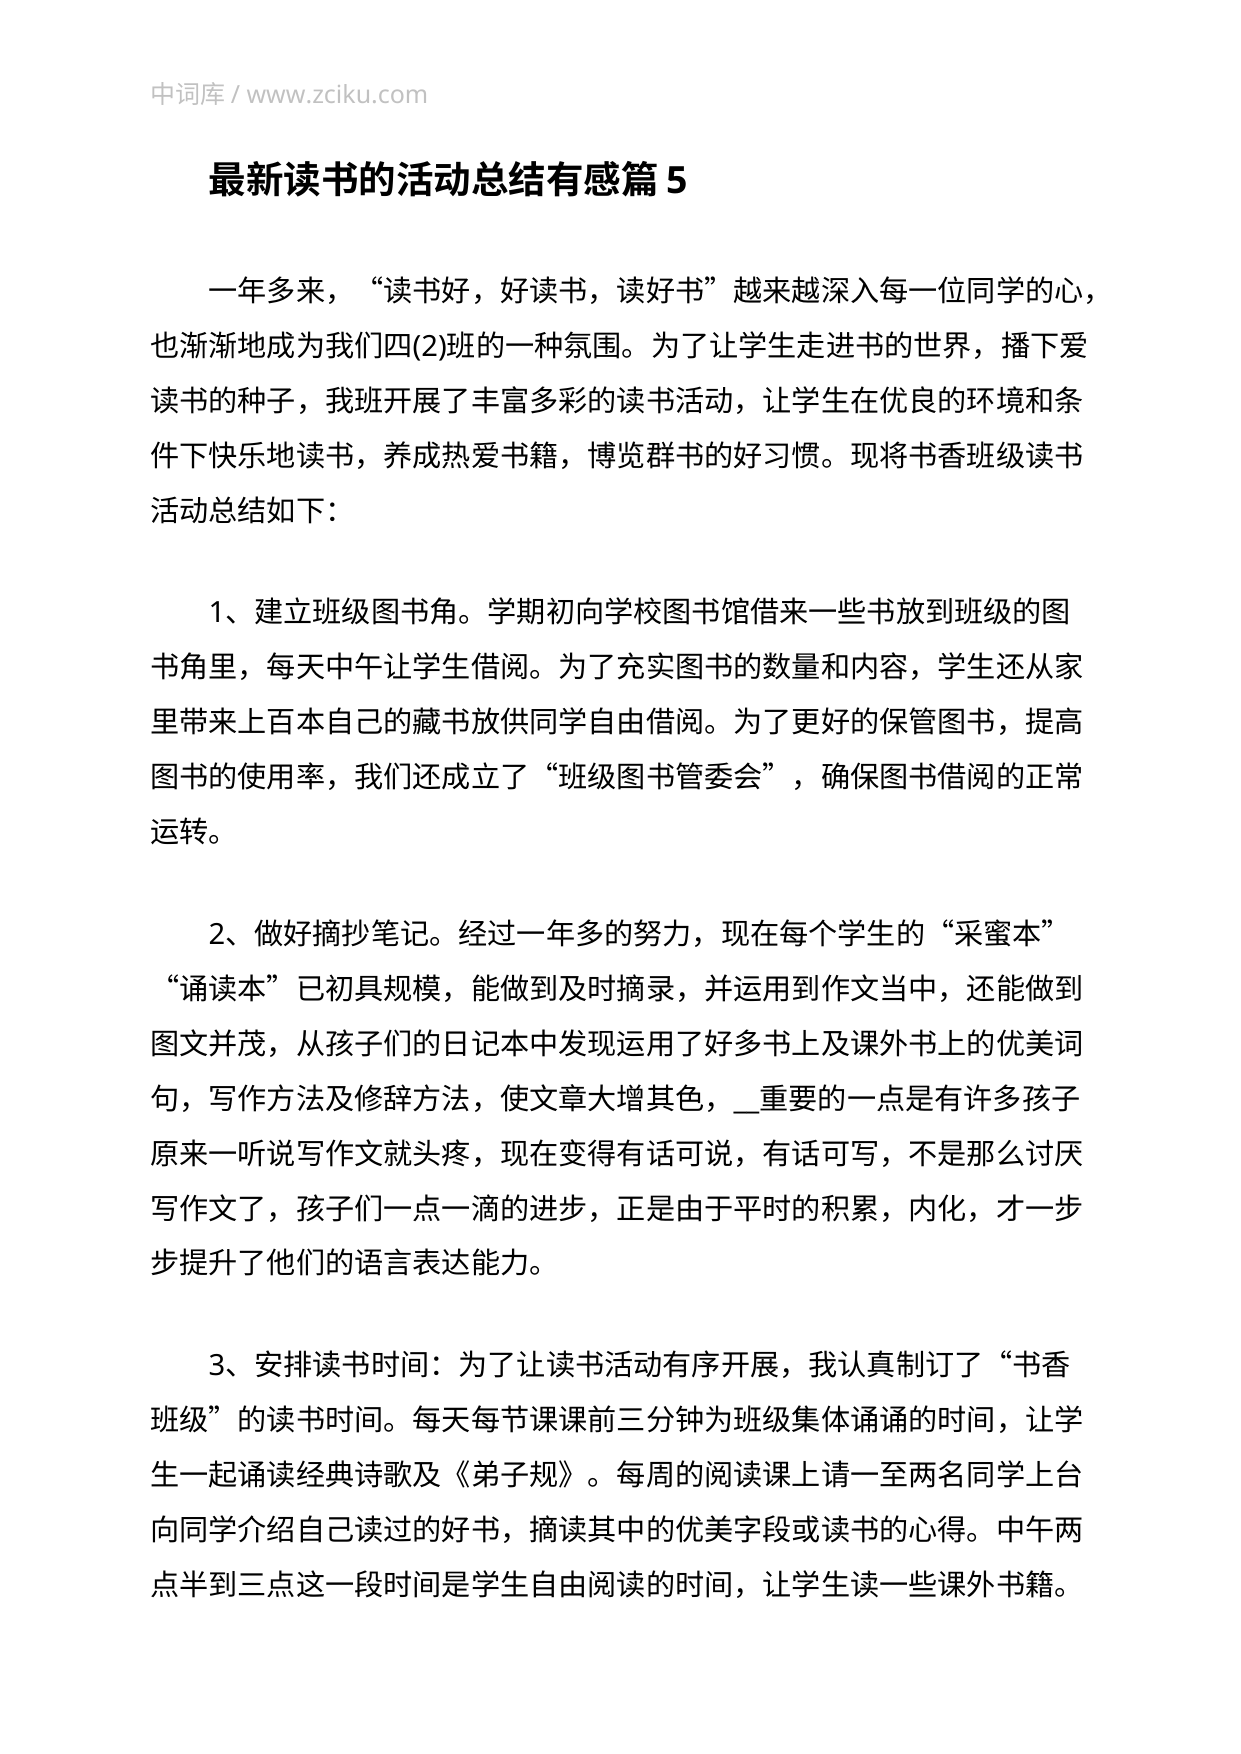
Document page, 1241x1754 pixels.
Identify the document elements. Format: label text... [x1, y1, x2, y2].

text 一年多来，“读书好，好读书，读好书”越来越深入每一位同学的心，也渐渐地成为我们四(2)班的一种氛围。为了让学生走进书的世界，播下爱读书的种子，我班开展了丰富多彩的读书活动，让学生在优良的环境和条件下快乐地读书，养成热爱书籍，博览群书的好习惯。现将书香班级读书活动总结如下： [150, 268, 1090, 529]
text 3、安排读书时间：为了让读书活动有序开展，我认真制订了“书香班级”的读书时间。每天每节课课前三分钟为班级集体诵诵的时间，让学生一起诵读经典诗歌及《弟子规》。每周的阅读课上请一至两名同学上台向同学介绍自己读过的好书，摘读其中的优美字段或读书的心得。中午两点半到三点这一段时间是学生自由阅读的时间，让学生读一些课外书籍。 [150, 1342, 1090, 1604]
text 2、做好摘抄笔记。经过一年多的努力，现在每个学生的“采蜜本”“诵读本”已初具规模，能做到及时摘录，并运用到作文当中，还能做到图文并茂，从孩子们的日记本中发现运用了好多书上及课外书上的优美词句，写作方法及修辞方法，使文章大增其色，__重要的一点是有许多孩子原来一听说写作文就头疼，现在变得有话可说，有话可写，不是那么讨厌写作文了，孩子们一点一滴的进步，正是由于平时的积累，内化，才一步步提升了他们的语言表达能力。 [150, 911, 1090, 1282]
text 最新读书的活动总结有感篇5 [150, 150, 1090, 204]
text 1、建立班级图书角。学期初向学校图书馆借来一些书放到班级的图书角里，每天中午让学生借阅。为了充实图书的数量和内容，学生还从家里带来上百本自己的藏书放供同学自由借阅。为了更好的保管图书，提高图书的使用率，我们还成立了“班级图书管委会”，确保图书借阅的正常运转。 [150, 589, 1090, 851]
